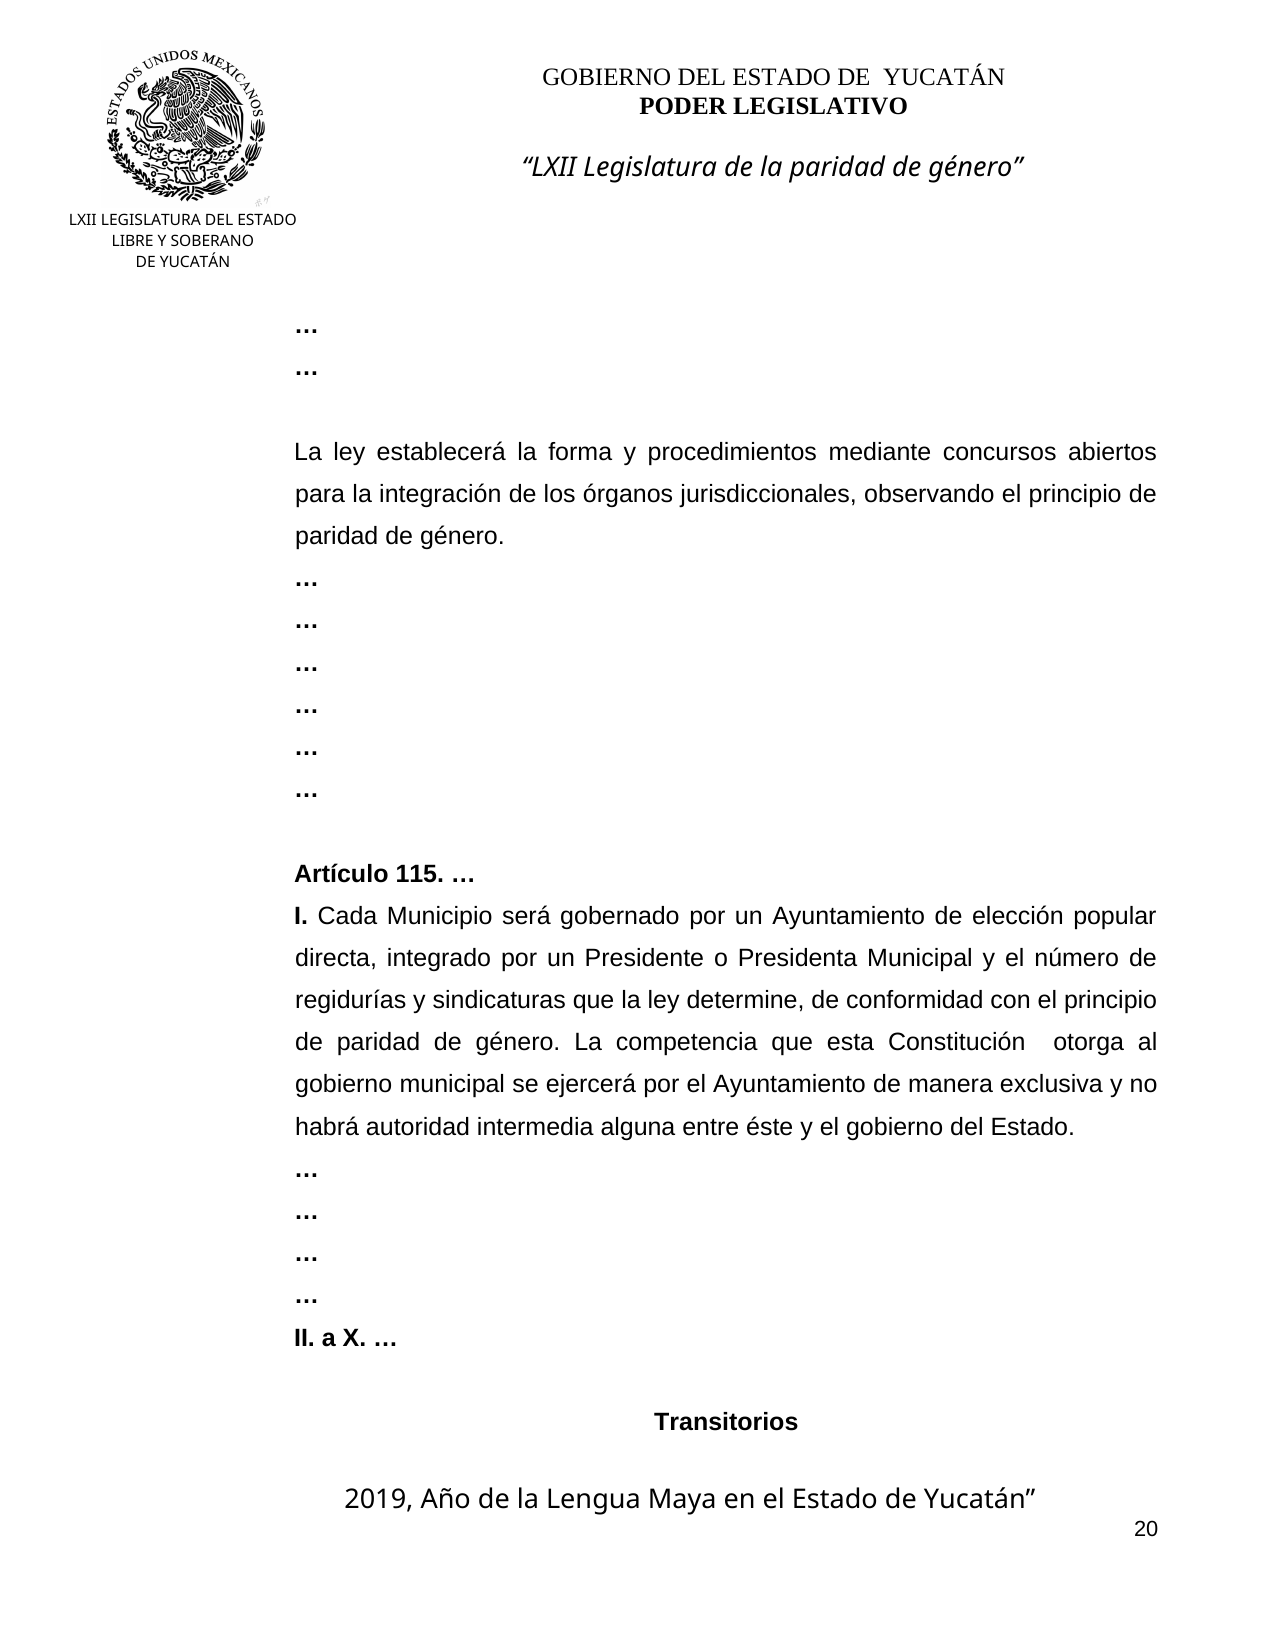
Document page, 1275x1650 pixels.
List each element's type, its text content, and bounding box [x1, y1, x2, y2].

text Transitorios [294, 1407, 1158, 1436]
text … [294, 605, 1158, 634]
text … [294, 1238, 1158, 1267]
text … [294, 648, 1158, 676]
picture [101, 40, 270, 208]
text Artículo 115. … [294, 858, 1158, 887]
text … [294, 1154, 1158, 1183]
text La ley establecerá la forma y procedimientos mediante concursos abiertos para la integración de los órganos jurisdiccionales, observando el principio de paridad de género. [294, 437, 1158, 550]
text I. Cada Municipio será gobernado por un Ayuntamiento de elección popular directa, integrado por un Presidente o Presidenta Municipal y el número de regidurías y sindicaturas que la ley determine, de conformidad con el principio de paridad de género. La competencia que esta Constitución otorga al gobierno municipal se ejercerá por el Ayuntamiento de manera exclusiva y no habrá autoridad intermedia alguna entre éste y el gobierno del Estado. [294, 901, 1158, 1140]
text … [294, 563, 1158, 592]
text II. a X. … [294, 1323, 1158, 1351]
text … [294, 310, 1158, 339]
text … [294, 1196, 1158, 1225]
text … [294, 1280, 1158, 1309]
text … [294, 774, 1158, 803]
text … [294, 690, 1158, 718]
text … [294, 352, 1158, 381]
text … [294, 732, 1158, 761]
